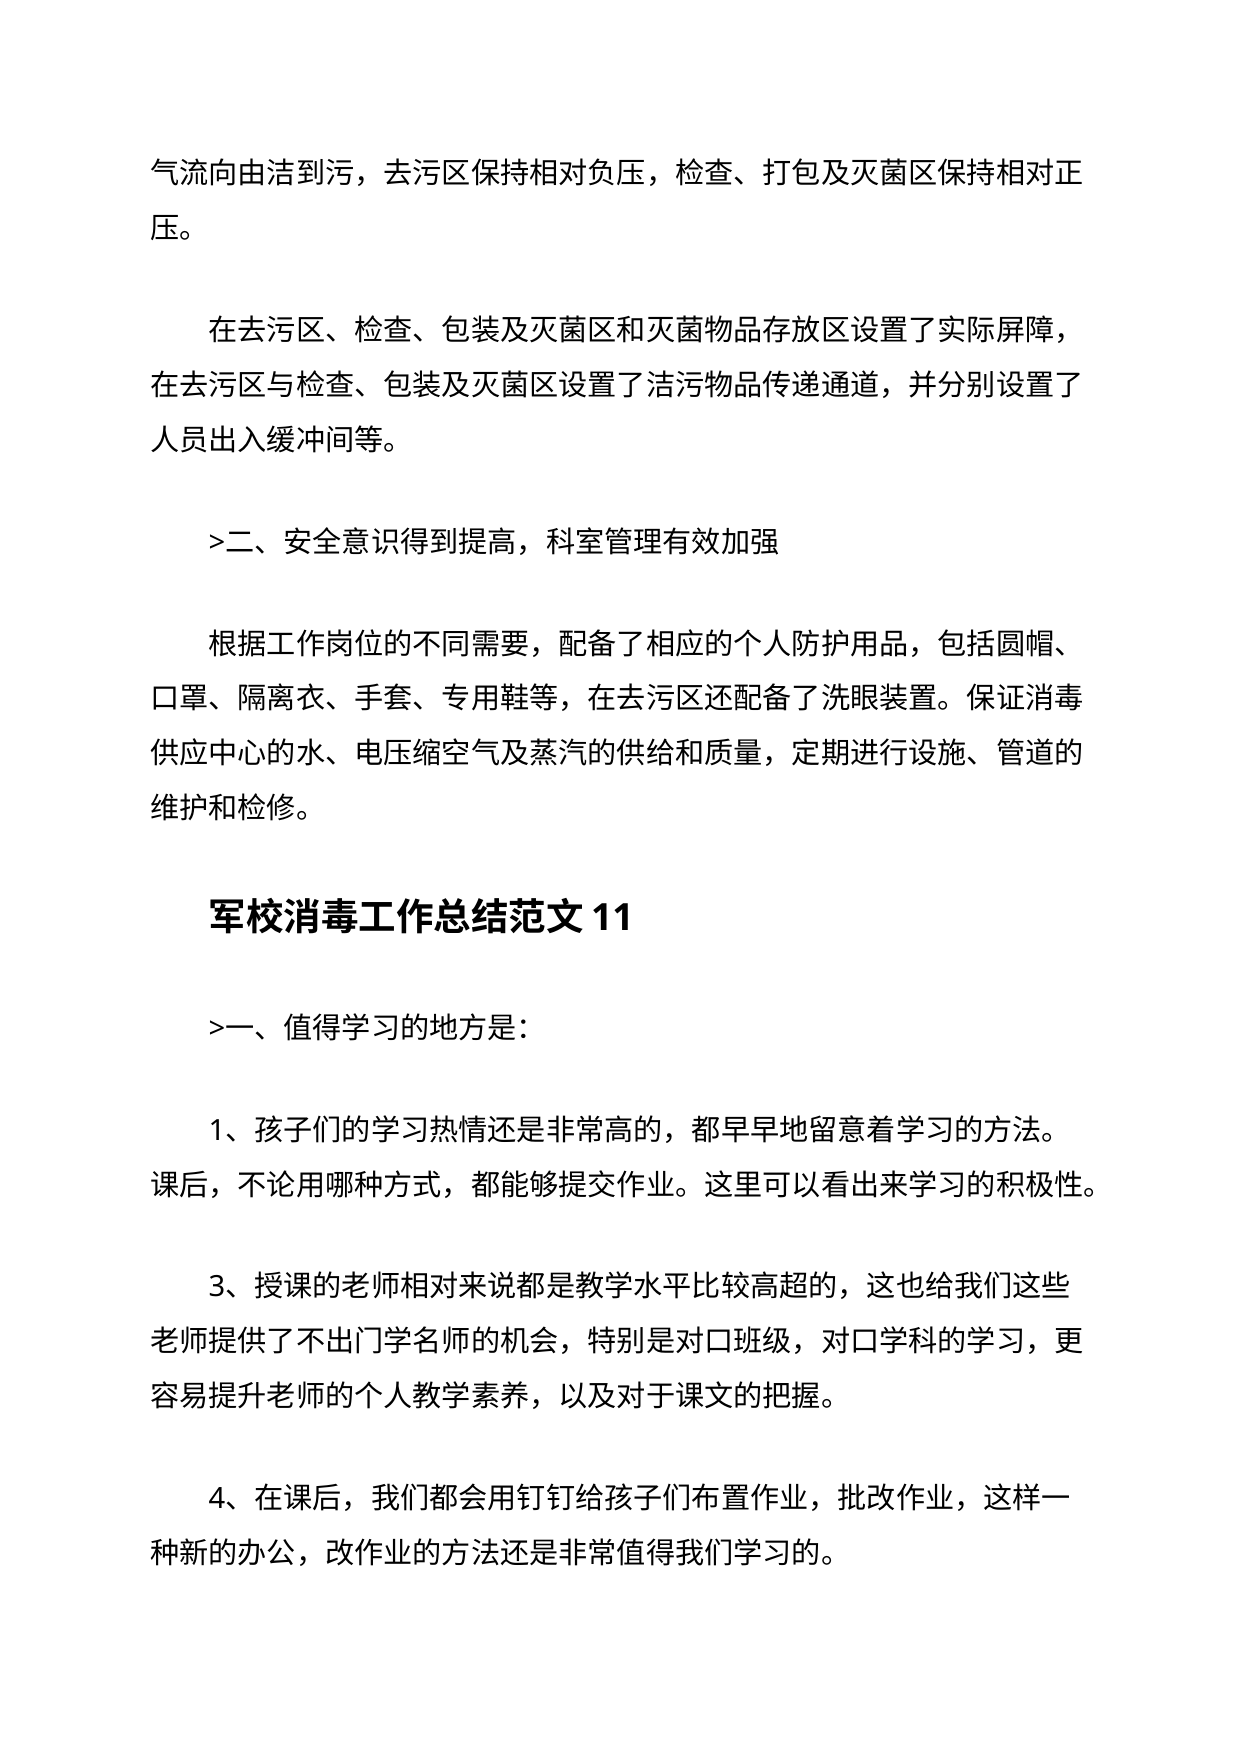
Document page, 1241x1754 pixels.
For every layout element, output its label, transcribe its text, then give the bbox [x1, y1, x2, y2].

text 根据工作岗位的不同需要，配备了相应的个人防护用品，包括圆帽、口罩、隔离衣、手套、专用鞋等，在去污区还配备了洗眼装置。保证消毒供应中心的水、电压缩空气及蒸汽的供给和质量，定期进行设施、管道的维护和检修。 [150, 620, 1090, 827]
text 4、在课后，我们都会用钉钉给孩子们布置作业，批改作业，这样一种新的办公，改作业的方法还是非常值得我们学习的。 [150, 1475, 1090, 1572]
text 1、孩子们的学习热情还是非常高的，都早早地留意着学习的方法。课后，不论用哪种方式，都能够提交作业。这里可以看出来学习的积极性。 [150, 1106, 1090, 1203]
text 军校消毒工作总结范文11 [150, 887, 1090, 941]
text 3、授课的老师相对来说都是教学水平比较高超的，这也给我们这些老师提供了不出门学名师的机会，特别是对口班级，对口学科的学习，更容易提升老师的个人教学素养，以及对于课文的把握。 [150, 1263, 1090, 1415]
text 在去污区、检查、包装及灭菌区和灭菌物品存放区设置了实际屏障，在去污区与检查、包装及灭菌区设置了洁污物品传递通道，并分别设置了人员出入缓冲间等。 [150, 307, 1090, 459]
text >一、值得学习的地方是： [150, 1004, 1090, 1047]
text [150, 150, 1090, 247]
text >二、安全意识得到提高，科室管理有效加强 [150, 518, 1090, 561]
